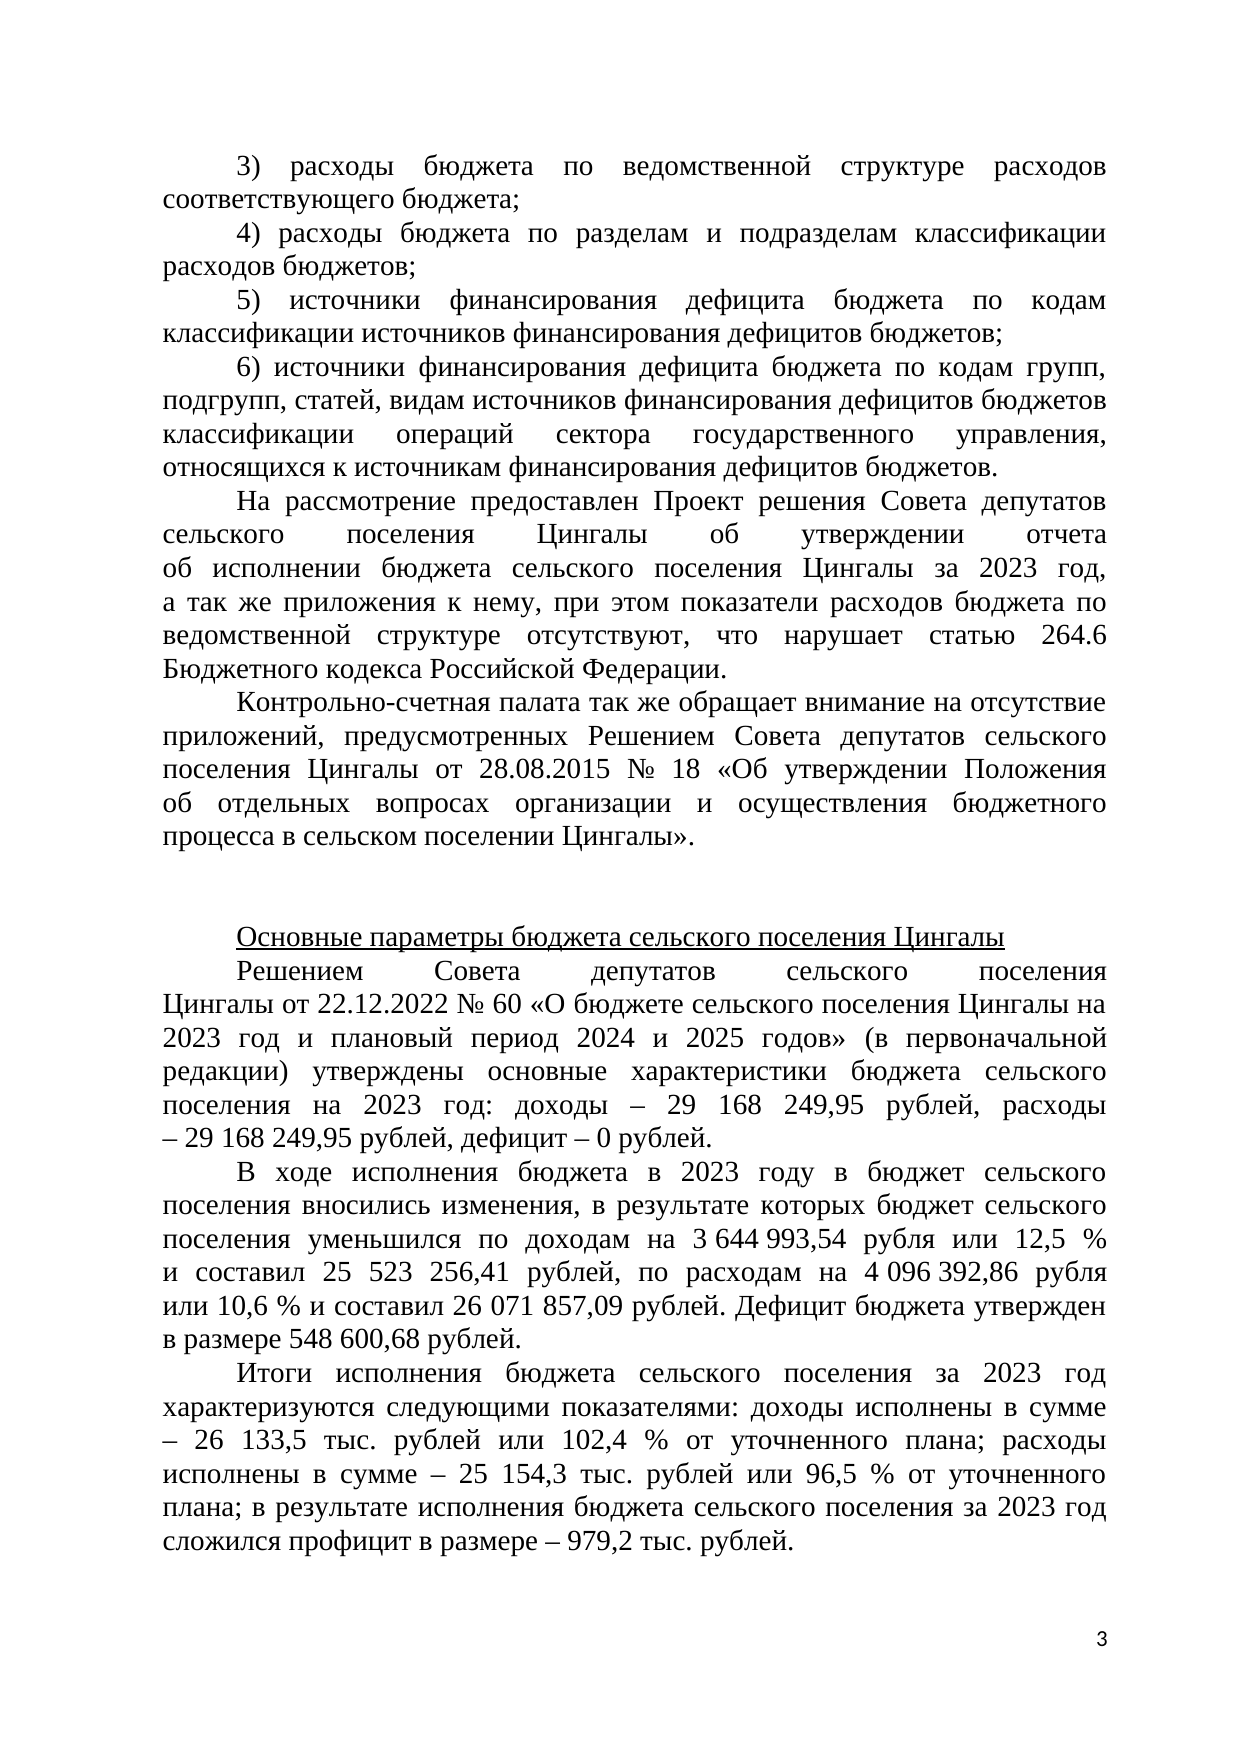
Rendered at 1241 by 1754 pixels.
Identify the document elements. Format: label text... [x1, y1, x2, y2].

text На рассмотрение предоставлен Проект решения Совета депутатов сельского поселения Цингалы об утверждении отчета об исполнении бюджета сельского поселения Цингалы за 2023 год, а так же приложения к нему, при этом показатели расходов бюджета по ведомственной структуре отсутствуют, что нарушает статью 264.6 Бюджетного кодекса Российской Федерации. [162, 483, 1107, 684]
text 5) источники финансирования дефицита бюджета по кодам классификации источников финансирования дефицитов бюджетов; [162, 282, 1107, 349]
text 3) расходы бюджета по ведомственной структуре расходов соответствующего бюджета; [162, 148, 1107, 215]
text 4) расходы бюджета по разделам и подразделам классификации расходов бюджетов; [162, 215, 1107, 282]
text Основные параметры бюджета сельского поселения Цингалы [162, 919, 1107, 953]
text Контрольно-счетная палата так же обращает внимание на отсутствие приложений, предусмотренных Решением Совета депутатов сельского поселения Цингалы от 28.08.2015 № 18 «Об утверждении Положения об отдельных вопросах организации и осуществления бюджетного процесса в сельском поселении Цингалы». [162, 684, 1107, 852]
text Итоги исполнения бюджета сельского поселения за 2023 год характеризуются следующими показателями: доходы исполнены в сумме – 26 133,5 тыс. рублей или 102,4 % от уточненного плана; расходы исполнены в сумме – 25 154,3 тыс. рублей или 96,5 % от уточненного плана; в результате исполнения бюджета сельского поселения за 2023 год сложился профицит в размере – 979,2 тыс. рублей. [162, 1355, 1107, 1556]
text В ходе исполнения бюджета в 2023 году в бюджет сельского поселения вносились изменения, в результате которых бюджет сельского поселения уменьшился по доходам на 3 644 993,54 рубля или 12,5 % и составил 25 523 256,41 рублей, по расходам на 4 096 392,86 рубля или 10,6 % и составил 26 071 857,09 рублей. Дефицит бюджета утвержден в размере 548 600,68 рублей. [162, 1154, 1107, 1355]
text Решением Совета депутатов сельского поселения Цингалы от 22.12.2022 № 60 «О бюджете сельского поселения Цингалы на 2023 год и плановый период 2024 и 2025 годов» (в первоначальной редакции) утверждены основные характеристики бюджета сельского поселения на 2023 год: доходы – 29 168 249,95 рублей, расходы – 29 168 249,95 рублей, дефицит – 0 рублей. [162, 953, 1107, 1154]
text 6) источники финансирования дефицита бюджета по кодам групп, подгрупп, статей, видам источников финансирования дефицитов бюджетов классификации операций сектора государственного управления, относящихся к источникам финансирования дефицитов бюджетов. [162, 349, 1107, 483]
